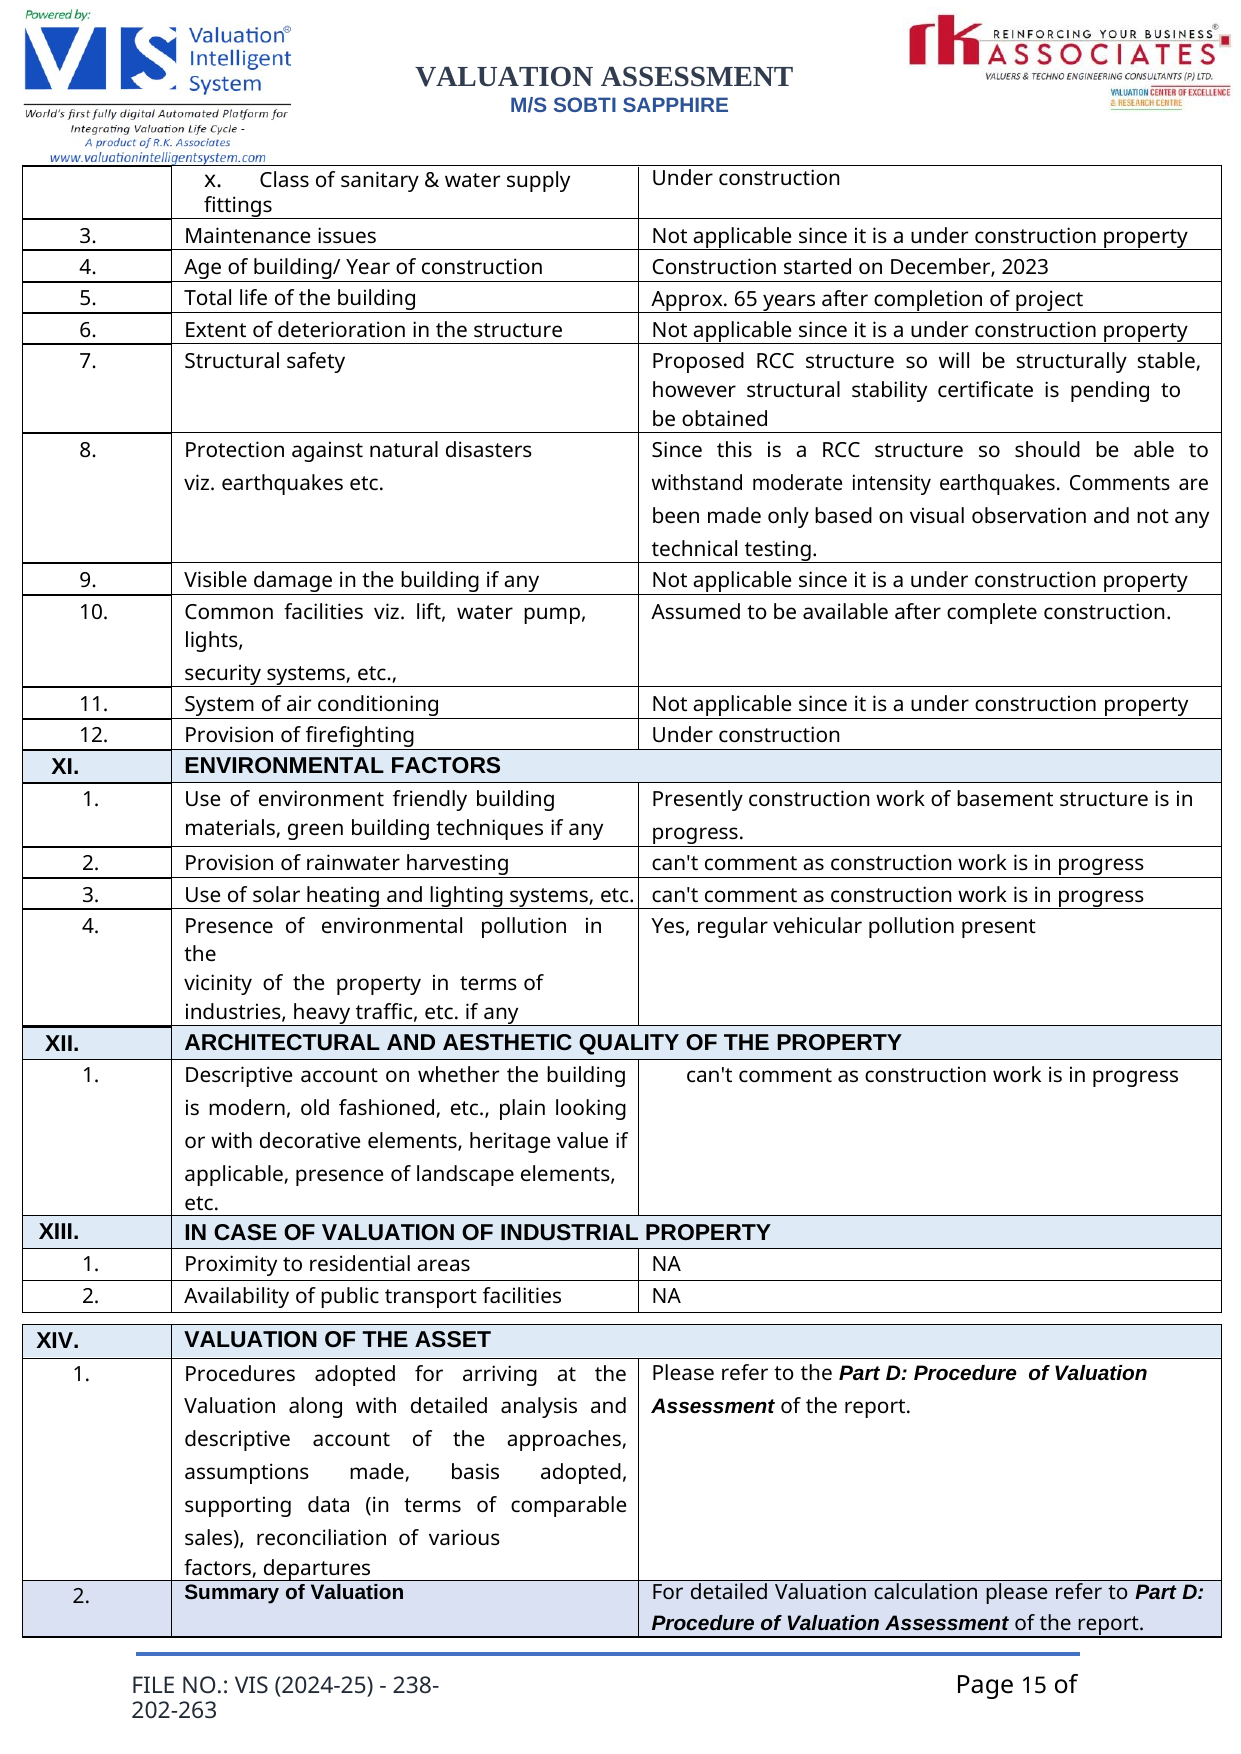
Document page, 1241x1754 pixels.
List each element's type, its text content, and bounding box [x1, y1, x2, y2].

picture [903, 7, 1234, 113]
table_cell XIII. [23, 1216, 171, 1248]
table_cell Construction started on December, 2023 [639, 250, 1221, 281]
table_cell Procedures adopted for arriving at the Valuation along with detailed analysis and descriptive account of the approaches, assumptions made, basis adopted, supporting data (in terms of comparable sales), reconciliation of various factors, departures [172, 1359, 638, 1579]
table_cell 7. [23, 345, 171, 432]
table_cell Provision of firefighting [172, 719, 638, 749]
table_cell Assumed to be available after complete construction. [639, 595, 1221, 686]
table_cell 4. [23, 251, 171, 281]
table_cell Under construction [639, 166, 1221, 218]
table_cell Presently construction work of basement structure is in progress. [639, 783, 1221, 846]
table_cell Since this is a RCC structure so should be able to withstand moderate intensity earthquakes. Comments are been made only based on visual observation and not any technical testing. [639, 433, 1221, 562]
table_cell 2. [23, 848, 171, 877]
table_cell Protection against natural disasters viz. earthquakes etc. [172, 433, 638, 562]
table_cell x. Class of sanitary & water supply fittings [172, 166, 638, 218]
table_cell Not applicable since it is a under construction property [639, 687, 1221, 717]
table_cell can't comment as construction work is in progress [639, 1060, 1221, 1215]
table_cell Structural safety [172, 344, 638, 432]
table_header VALUATION OF THE ASSET [172, 1325, 1221, 1357]
table_cell Presence of environmental pollution in the vicinity of the property in terms of industries, heavy traffic, etc. if any [172, 909, 638, 1025]
picture [23, 9, 292, 165]
table_cell 9. [23, 564, 171, 594]
table_cell 2. [23, 1281, 171, 1312]
table_cell Not applicable since it is a under construction property [639, 563, 1221, 594]
table_cell Summary of Valuation [172, 1581, 638, 1636]
table_cell NA [639, 1249, 1221, 1280]
table_cell 12. [23, 720, 171, 749]
table_cell ARCHITECTURAL AND AESTHETIC QUALITY OF THE PROPERTY [172, 1026, 1221, 1059]
table_cell Not applicable since it is a under construction property [639, 313, 1221, 343]
table_cell Total life of the building [172, 282, 638, 312]
table_cell XI. [23, 751, 171, 782]
table_cell 8. [23, 434, 171, 562]
table_cell ENVIRONMENTAL FACTORS [172, 750, 1221, 782]
table_cell 6. [23, 314, 171, 343]
table_cell can't comment as construction work is in progress [639, 847, 1221, 877]
table_cell 1. [23, 1060, 171, 1215]
table_cell IN CASE OF VALUATION OF INDUSTRIAL PROPERTY [172, 1216, 1221, 1248]
table_cell Provision of rainwater harvesting [172, 847, 638, 877]
table_cell Use of solar heating and lighting systems, etc. [172, 878, 638, 908]
table_cell For detailed Valuation calculation please refer to Part D: Procedure of Valuation Assessment of the report. [639, 1581, 1221, 1636]
table_cell Maintenance issues [172, 219, 638, 249]
table_cell System of air conditioning [172, 687, 638, 717]
table_cell Under construction [639, 719, 1221, 749]
table_cell Yes, regular vehicular pollution present [639, 909, 1221, 1025]
table_cell 3. [23, 220, 171, 249]
table_cell 1. [23, 784, 171, 846]
table_cell 3. [23, 879, 171, 908]
table_cell Availability of public transport facilities [172, 1281, 638, 1312]
table_cell Common facilities viz. lift, water pump, lights, security systems, etc., [172, 595, 638, 686]
table_header XIV. [23, 1325, 171, 1357]
table_cell 4. [23, 910, 171, 1025]
table_cell XII. [23, 1028, 171, 1059]
table_cell Descriptive account on whether the building is modern, old fashioned, etc., plain looking or with decorative elements, heritage value if applicable, presence of landscape elements, etc. [172, 1060, 638, 1215]
table_cell Use of environment friendly building materials, green building techniques if any [172, 783, 638, 846]
table_cell Not applicable since it is a under construction property [639, 219, 1221, 249]
table_cell 11. [23, 688, 171, 717]
table_cell NA [639, 1281, 1221, 1312]
table_cell Proximity to residential areas [172, 1249, 638, 1280]
table_cell 2. [23, 1581, 171, 1636]
table_cell Please refer to the Part D: Procedure of Valuation Assessment of the report. [639, 1359, 1221, 1579]
table_cell 1. [23, 1359, 171, 1579]
table_cell Approx. 65 years after completion of project [639, 282, 1221, 312]
table_cell 1. [23, 1249, 171, 1280]
table_cell 10. [23, 596, 171, 686]
table_cell can't comment as construction work is in progress [639, 878, 1221, 908]
table_cell Age of building/ Year of construction [172, 250, 638, 281]
table_cell Proposed RCC structure so will be structurally stable, however structural stability certificate is pending to be obtained [639, 344, 1221, 432]
table_cell Extent of deterioration in the structure [172, 313, 638, 343]
table_cell 5. [23, 283, 171, 312]
table_cell Visible damage in the building if any [172, 563, 638, 594]
